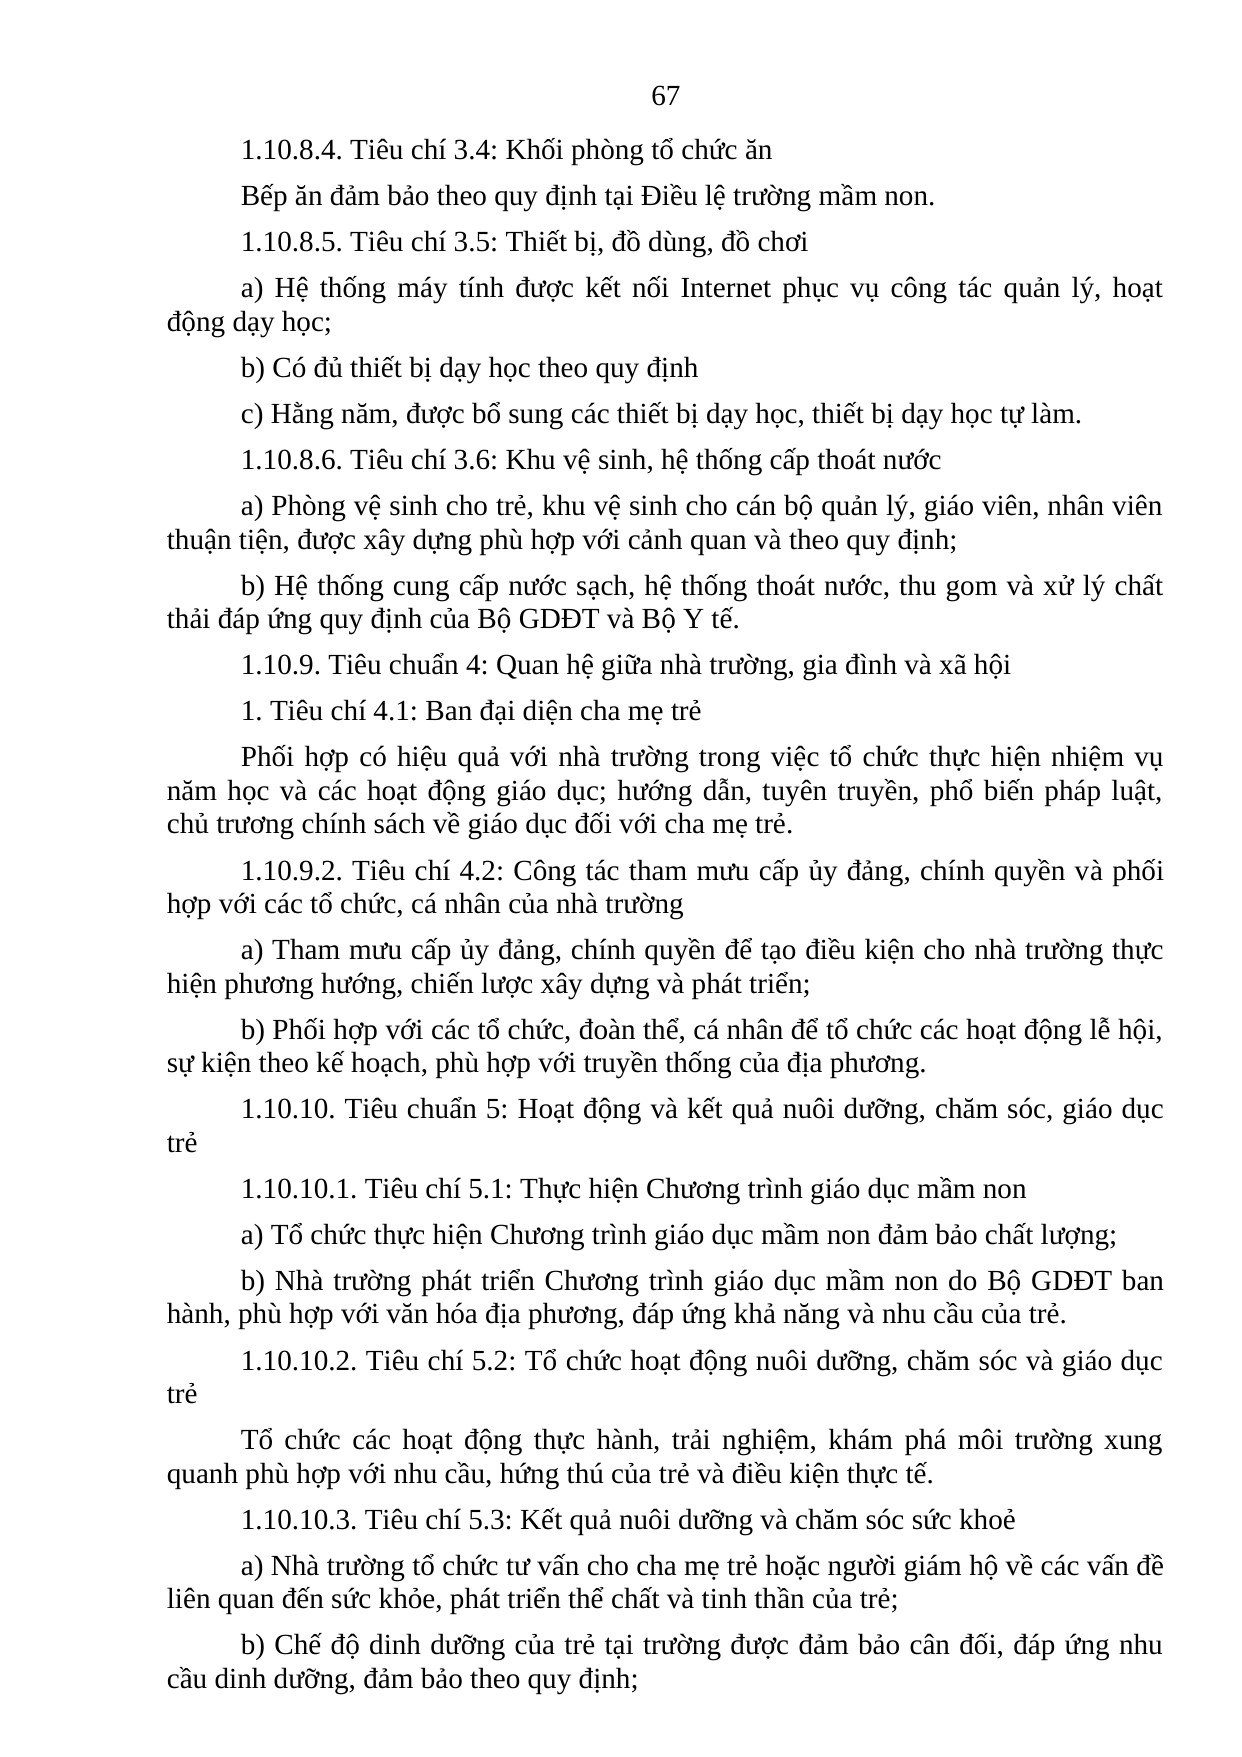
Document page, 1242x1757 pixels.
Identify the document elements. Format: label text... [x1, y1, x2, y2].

text 1.10.8.5. Tiêu chí 3.5: Thiết bị, đồ dùng, đồ chơi [167, 224, 1164, 258]
text 1.10.9. Tiêu chuẩn 4: Quan hệ giữa nhà trường, gia đình và xã hội [167, 647, 1164, 681]
text 1. Tiêu chí 4.1: Ban đại diện cha mẹ trẻ [167, 693, 1164, 727]
text Phối hợp có hiệu quả với nhà trường trong việc tổ chức thực hiện nhiệm vụ năm học và các hoạt động giáo dục; hướng dẫn, tuyên truyền, phổ biến pháp luật, chủ trương chính sách về giáo dục đối với cha mẹ trẻ. [167, 739, 1164, 840]
text 1.10.8.6. Tiêu chí 3.6: Khu vệ sinh, hệ thống cấp thoát nước [167, 442, 1164, 476]
text c) Hằng năm, được bổ sung các thiết bị dạy học, thiết bị dạy học tự làm. [167, 396, 1164, 430]
text b) Có đủ thiết bị dạy học theo quy định [167, 350, 1164, 384]
text 1.10.10.3. Tiêu chí 5.3: Kết quả nuôi dưỡng và chăm sóc sức khoẻ [167, 1502, 1164, 1535]
text 1.10.9.2. Tiêu chí 4.2: Công tác tham mưu cấp ủy đảng, chính quyền và phối hợp với các tổ chức, cá nhân của nhà trường [167, 853, 1164, 920]
text b) Hệ thống cung cấp nước sạch, hệ thống thoát nước, thu gom và xử lý chất thải đáp ứng quy định của Bộ GDĐT và Bộ Y tế. [167, 568, 1164, 635]
text 1.10.10.1. Tiêu chí 5.1: Thực hiện Chương trình giáo dục mầm non [167, 1171, 1164, 1204]
text b) Chế độ dinh dưỡng của trẻ tại trường được đảm bảo cân đối, đáp ứng nhu cầu dinh dưỡng, đảm bảo theo quy định; [167, 1627, 1164, 1694]
text 1.10.10. Tiêu chuẩn 5: Hoạt động và kết quả nuôi dưỡng, chăm sóc, giáo dục trẻ [167, 1091, 1164, 1158]
text 1.10.10.2. Tiêu chí 5.2: Tổ chức hoạt động nuôi dưỡng, chăm sóc và giáo dục trẻ [167, 1343, 1164, 1410]
text Bếp ăn đảm bảo theo quy định tại Điều lệ trường mầm non. [167, 178, 1164, 212]
text a) Nhà trường tổ chức tư vấn cho cha mẹ trẻ hoặc người giám hộ về các vấn đề liên quan đến sức khỏe, phát triển thể chất và tinh thần của trẻ; [167, 1548, 1164, 1615]
text a) Tổ chức thực hiện Chương trình giáo dục mầm non đảm bảo chất lượng; [167, 1217, 1164, 1251]
text b) Nhà trường phát triển Chương trình giáo dục mầm non do Bộ GDĐT ban hành, phù hợp với văn hóa địa phương, đáp ứng khả năng và nhu cầu của trẻ. [167, 1263, 1164, 1330]
text a) Tham mưu cấp ủy đảng, chính quyền để tạo điều kiện cho nhà trường thực hiện phương hướng, chiến lược xây dựng và phát triển; [167, 932, 1164, 999]
text 1.10.8.4. Tiêu chí 3.4: Khối phòng tổ chức ăn [167, 132, 1164, 166]
text Tổ chức các hoạt động thực hành, trải nghiệm, khám phá môi trường xung quanh phù hợp với nhu cầu, hứng thú của trẻ và điều kiện thực tế. [167, 1422, 1164, 1489]
text a) Hệ thống máy tính được kết nối Internet phục vụ công tác quản lý, hoạt động dạy học; [167, 271, 1164, 338]
text b) Phối hợp với các tổ chức, đoàn thể, cá nhân để tổ chức các hoạt động lễ hội, sự kiện theo kế hoạch, phù hợp với truyền thống của địa phương. [167, 1012, 1164, 1079]
text a) Phòng vệ sinh cho trẻ, khu vệ sinh cho cán bộ quản lý, giáo viên, nhân viên thuận tiện, được xây dựng phù hợp với cảnh quan và theo quy định; [167, 488, 1164, 555]
